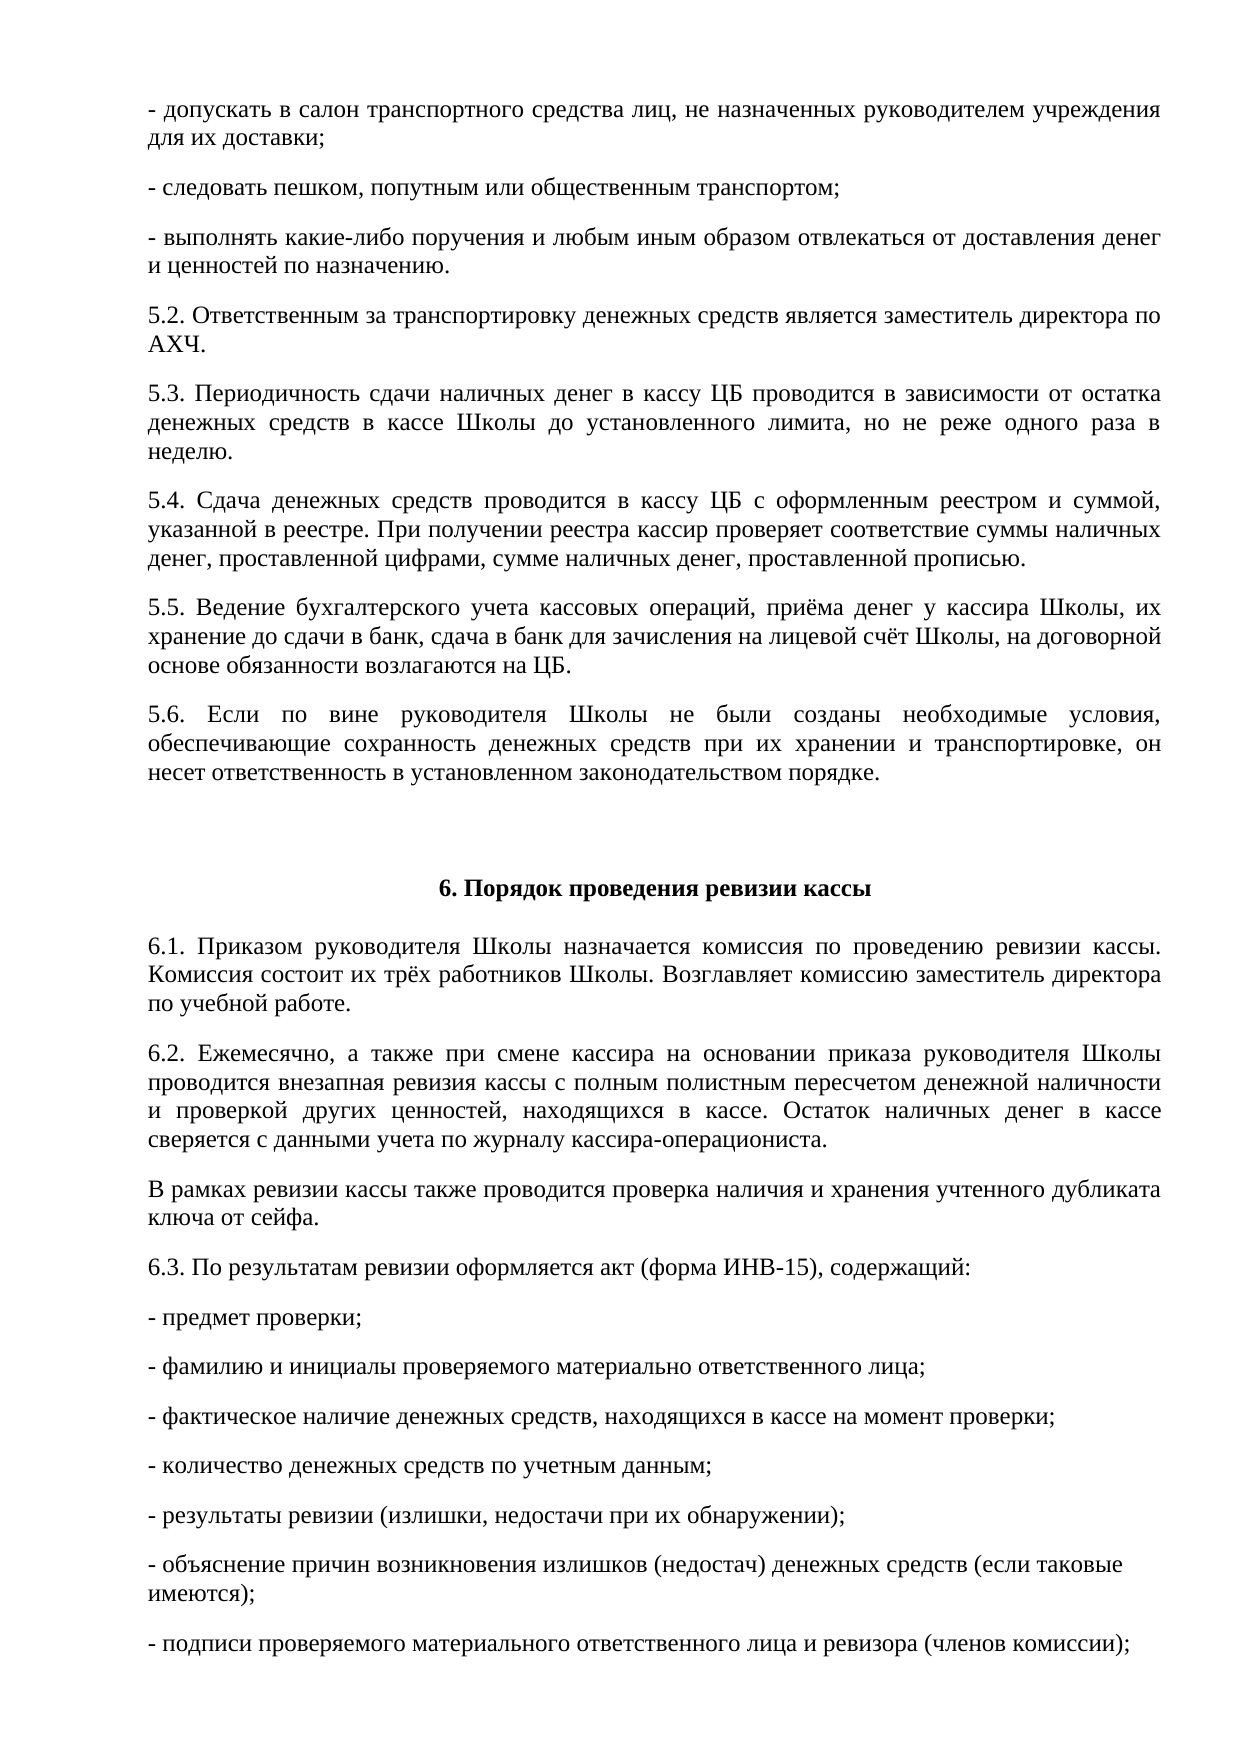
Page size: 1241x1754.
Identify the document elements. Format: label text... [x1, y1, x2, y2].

text - фамилию и инициалы проверяемого материально ответственного лица; [148, 1351, 1162, 1380]
text 5.4. Сдача денежных средств проводится в кассу ЦБ с оформленным реестром и суммой, указанной в реестре. При получении реестра кассир проверяет соответствие суммы наличных денег, проставленной цифрами, сумме наличных денег, проставленной прописью. [148, 485, 1162, 572]
text - подписи проверяемого материального ответственного лица и ревизора (членов комиссии); [148, 1628, 1162, 1657]
text 6.2. Ежемесячно, а также при смене кассира на основании приказа руководителя Школы проводится внезапная ревизия кассы с полным полистным пересчетом денежной наличности и проверкой других ценностей, находящихся в кассе. Остаток наличных денег в кассе сверяется с данными учета по журналу кассира-операциониста. [148, 1038, 1162, 1153]
text - допускать в салон транспортного средства лиц, не назначенных руководителем учреждения для их доставки; [148, 94, 1162, 151]
text - результаты ревизии (излишки, недостачи при их обнаружении); [148, 1500, 1162, 1529]
text - выполнять какие-либо поручения и любым иным образом отвлекаться от доставления денег и ценностей по назначению. [148, 222, 1162, 279]
text В рамках ревизии кассы также проводится проверка наличия и хранения учтенного дубликата ключа от сейфа. [148, 1174, 1162, 1231]
subtitle 6. Порядок проведения ревизии кассы [148, 873, 1162, 902]
text - объяснение причин возникновения излишков (недостач) денежных средств (если таковые имеются); [148, 1549, 1162, 1607]
text 5.2. Ответственным за транспортировку денежных средств является заместитель директора по АХЧ. [148, 300, 1162, 357]
text 6.1. Приказом руководителя Школы назначается комиссия по проведению ревизии кассы. Комиссия состоит их трёх работников Школы. Возглавляет комиссию заместитель директора по учебной работе. [148, 931, 1162, 1017]
text 5.5. Ведение бухгалтерского учета кассовых операций, приёма денег у кассира Школы, их хранение до сдачи в банк, сдача в банк для зачисления на лицевой счёт Школы, на договорной основе обязанности возлагаются на ЦБ. [148, 592, 1162, 679]
text - фактическое наличие денежных средств, находящихся в кассе на момент проверки; [148, 1401, 1162, 1429]
text 5.6. Если по вине руководителя Школы не были созданы необходимые условия, обеспечивающие сохранность денежных средств при их хранении и транспортировке, он несет ответственность в установленном законодательством порядке. [148, 699, 1162, 786]
text - следовать пешком, попутным или общественным транспортом; [148, 172, 1162, 201]
text 6.3. По результатам ревизии оформляется акт (форма ИНВ-15), содержащий: [148, 1252, 1162, 1281]
text - количество денежных средств по учетным данным; [148, 1450, 1162, 1479]
text - предмет проверки; [148, 1302, 1162, 1330]
text 5.3. Периодичность сдачи наличных денег в кассу ЦБ проводится в зависимости от остатка денежных средств в кассе Школы до установленного лимита, но не реже одного раза в неделю. [148, 378, 1162, 464]
